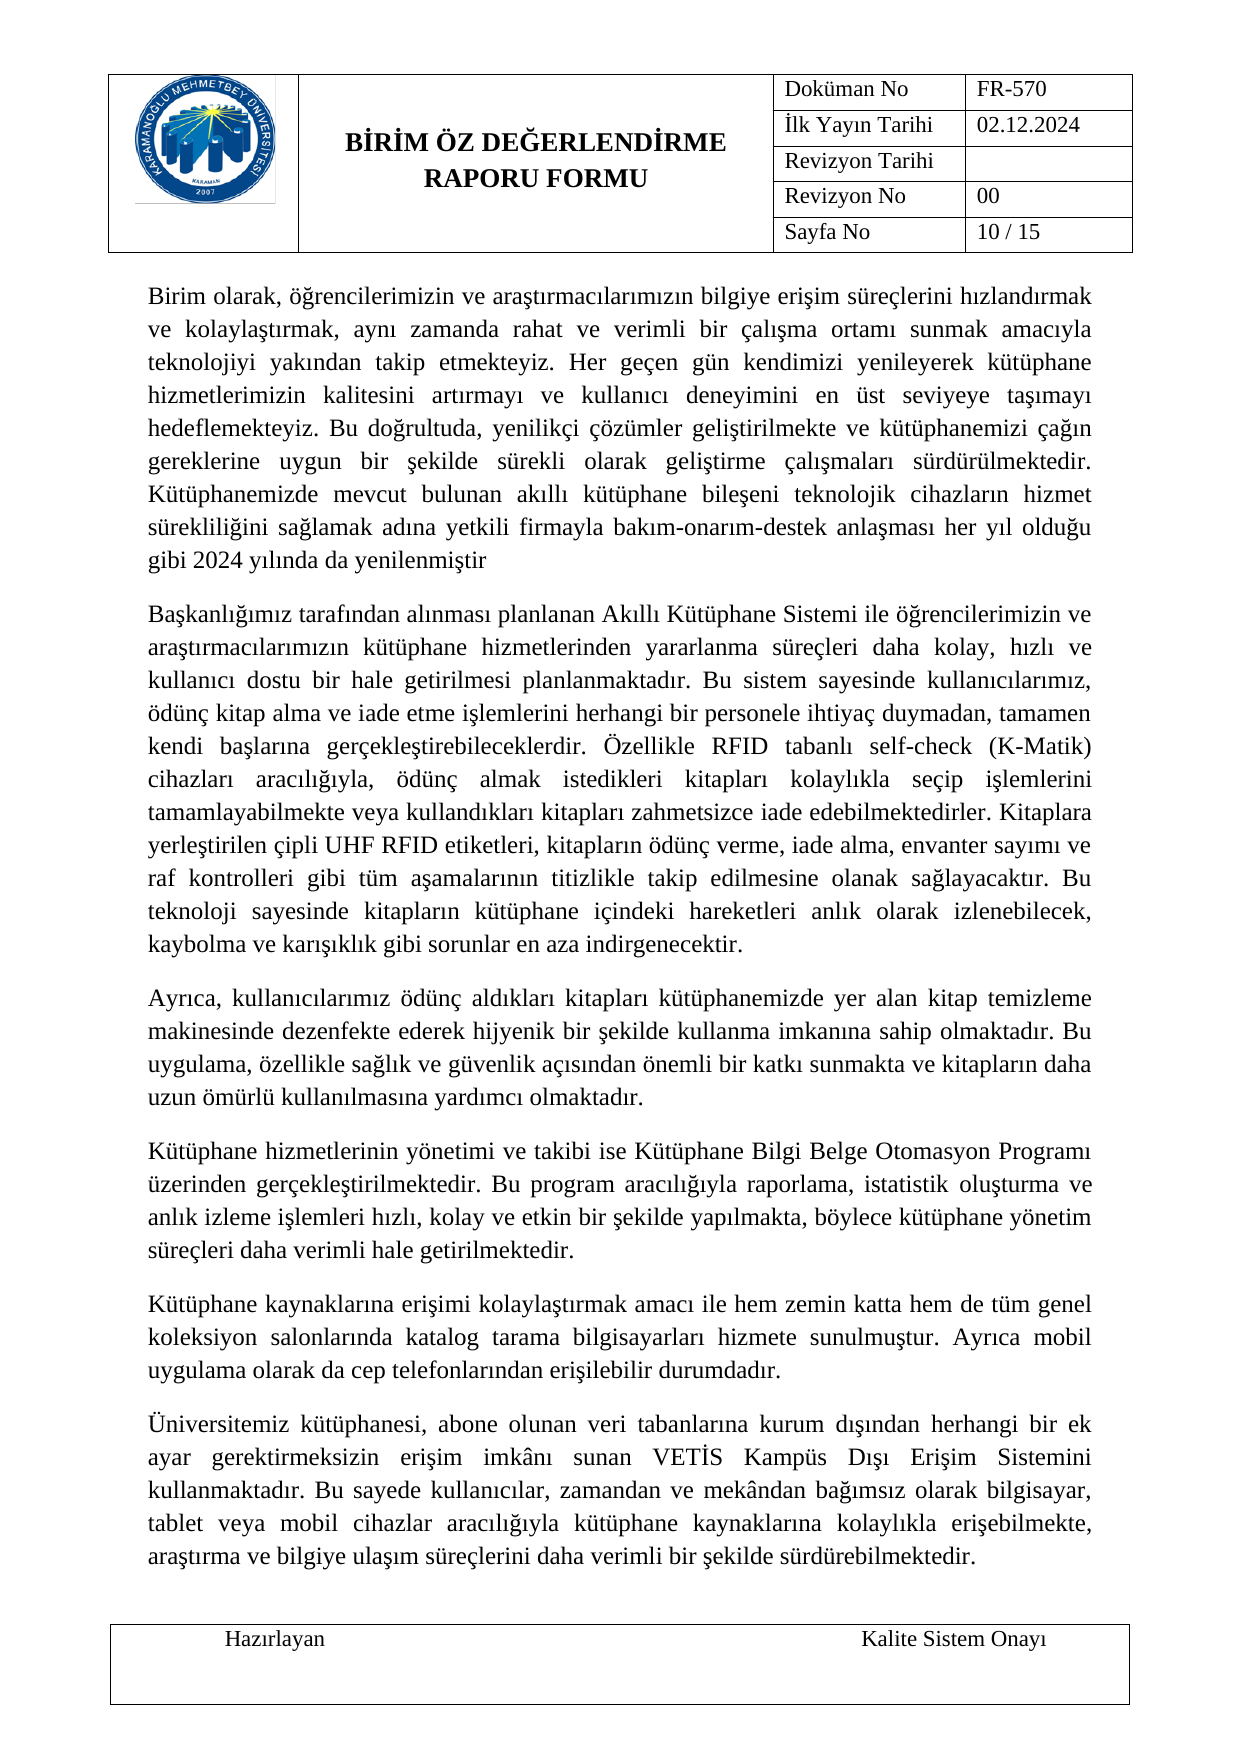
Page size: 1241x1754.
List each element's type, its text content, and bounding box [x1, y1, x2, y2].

text Birim olarak, öğrencilerimizin ve araştırmacılarımızın bilgiye erişim süreçlerini hızlandırmak ve kolaylaştırmak, aynı zamanda rahat ve verimli bir çalışma ortamı sunmak amacıyla teknolojiyi yakından takip etmekteyiz. Her geçen gün kendimizi yenileyerek kütüphane hizmetlerimizin kalitesini artırmayı ve kullanıcı deneyimini en üst seviyeye taşımayı hedeflemekteyiz. Bu doğrultuda, yenilikçi çözümler geliştirilmekte ve kütüphanemizi çağın gereklerine uygun bir şekilde sürekli olarak geliştirme çalışmaları sürdürülmektedir. Kütüphanemizde mevcut bulunan akıllı kütüphane bileşeni teknolojik cihazların hizmet sürekliliğini sağlamak adına yetkili firmayla bakım-onarım-destek anlaşması her yıl olduğu gibi 2024 yılında da yenilenmiştir [148, 281, 1093, 574]
text Ayrıca, kullanıcılarımız ödünç aldıkları kitapları kütüphanemizde yer alan kitap temizleme makinesinde dezenfekte ederek hijyenik bir şekilde kullanma imkanına sahip olmaktadır. Bu uygulama, özellikle sağlık ve güvenlik açısından önemli bir katkı sunmakta ve kitapların daha uzun ömürlü kullanılmasına yardımcı olmaktadır. [148, 983, 1093, 1111]
text Üniversitemiz kütüphanesi, abone olunan veri tabanlarına kurum dışından herhangi bir ek ayar gerektirmeksizin erişim imkânı sunan VETİS Kampüs Dışı Erişim Sistemini kullanmaktadır. Bu sayede kullanıcılar, zamandan ve mekândan bağımsız olarak bilgisayar, tablet veya mobil cihazlar aracılığıyla kütüphane kaynaklarına kolaylıkla erişebilmekte, araştırma ve bilgiye ulaşım süreçlerini daha verimli bir şekilde sürdürebilmektedir. [148, 1409, 1093, 1569]
text Kütüphane hizmetlerinin yönetimi ve takibi ise Kütüphane Bilgi Belge Otomasyon Programı üzerinden gerçekleştirilmektedir. Bu program aracılığıyla raporlama, istatistik oluşturma ve anlık izleme işlemleri hızlı, kolay ve etkin bir şekilde yapılmakta, böylece kütüphane yönetim süreçleri daha verimli hale getirilmektedir. [148, 1136, 1093, 1264]
text Kütüphane kaynaklarına erişimi kolaylaştırmak amacı ile hem zemin katta hem de tüm genel koleksiyon salonlarında katalog tarama bilgisayarları hizmete sunulmuştur. Ayrıca mobil uygulama olarak da cep telefonlarından erişilebilir durumdadır. [148, 1289, 1093, 1383]
text Başkanlığımız tarafından alınması planlanan Akıllı Kütüphane Sistemi ile öğrencilerimizin ve araştırmacılarımızın kütüphane hizmetlerinden yararlanma süreçleri daha kolay, hızlı ve kullanıcı dostu bir hale getirilmesi planlanmaktadır. Bu sistem sayesinde kullanıcılarımız, ödünç kitap alma ve iade etme işlemlerini herhangi bir personele ihtiyaç duymadan, tamamen kendi başlarına gerçekleştirebileceklerdir. Özellikle RFID tabanlı self-check (K-Matik) cihazları aracılığıyla, ödünç almak istedikleri kitapları kolaylıkla seçip işlemlerini tamamlayabilmekte veya kullandıkları kitapları zahmetsizce iade edebilmektedirler. Kitaplara yerleştirilen çipli UHF RFID etiketleri, kitapların ödünç verme, iade alma, envanter sayımı ve raf kontrolleri gibi tüm aşamalarının titizlikle takip edilmesine olanak sağlayacaktır. Bu teknoloji sayesinde kitapların kütüphane içindeki hareketleri anlık olarak izlenebilecek, kaybolma ve karışıklık gibi sorunlar en aza indirgenecektir. [148, 599, 1093, 958]
picture [134, 75, 276, 204]
